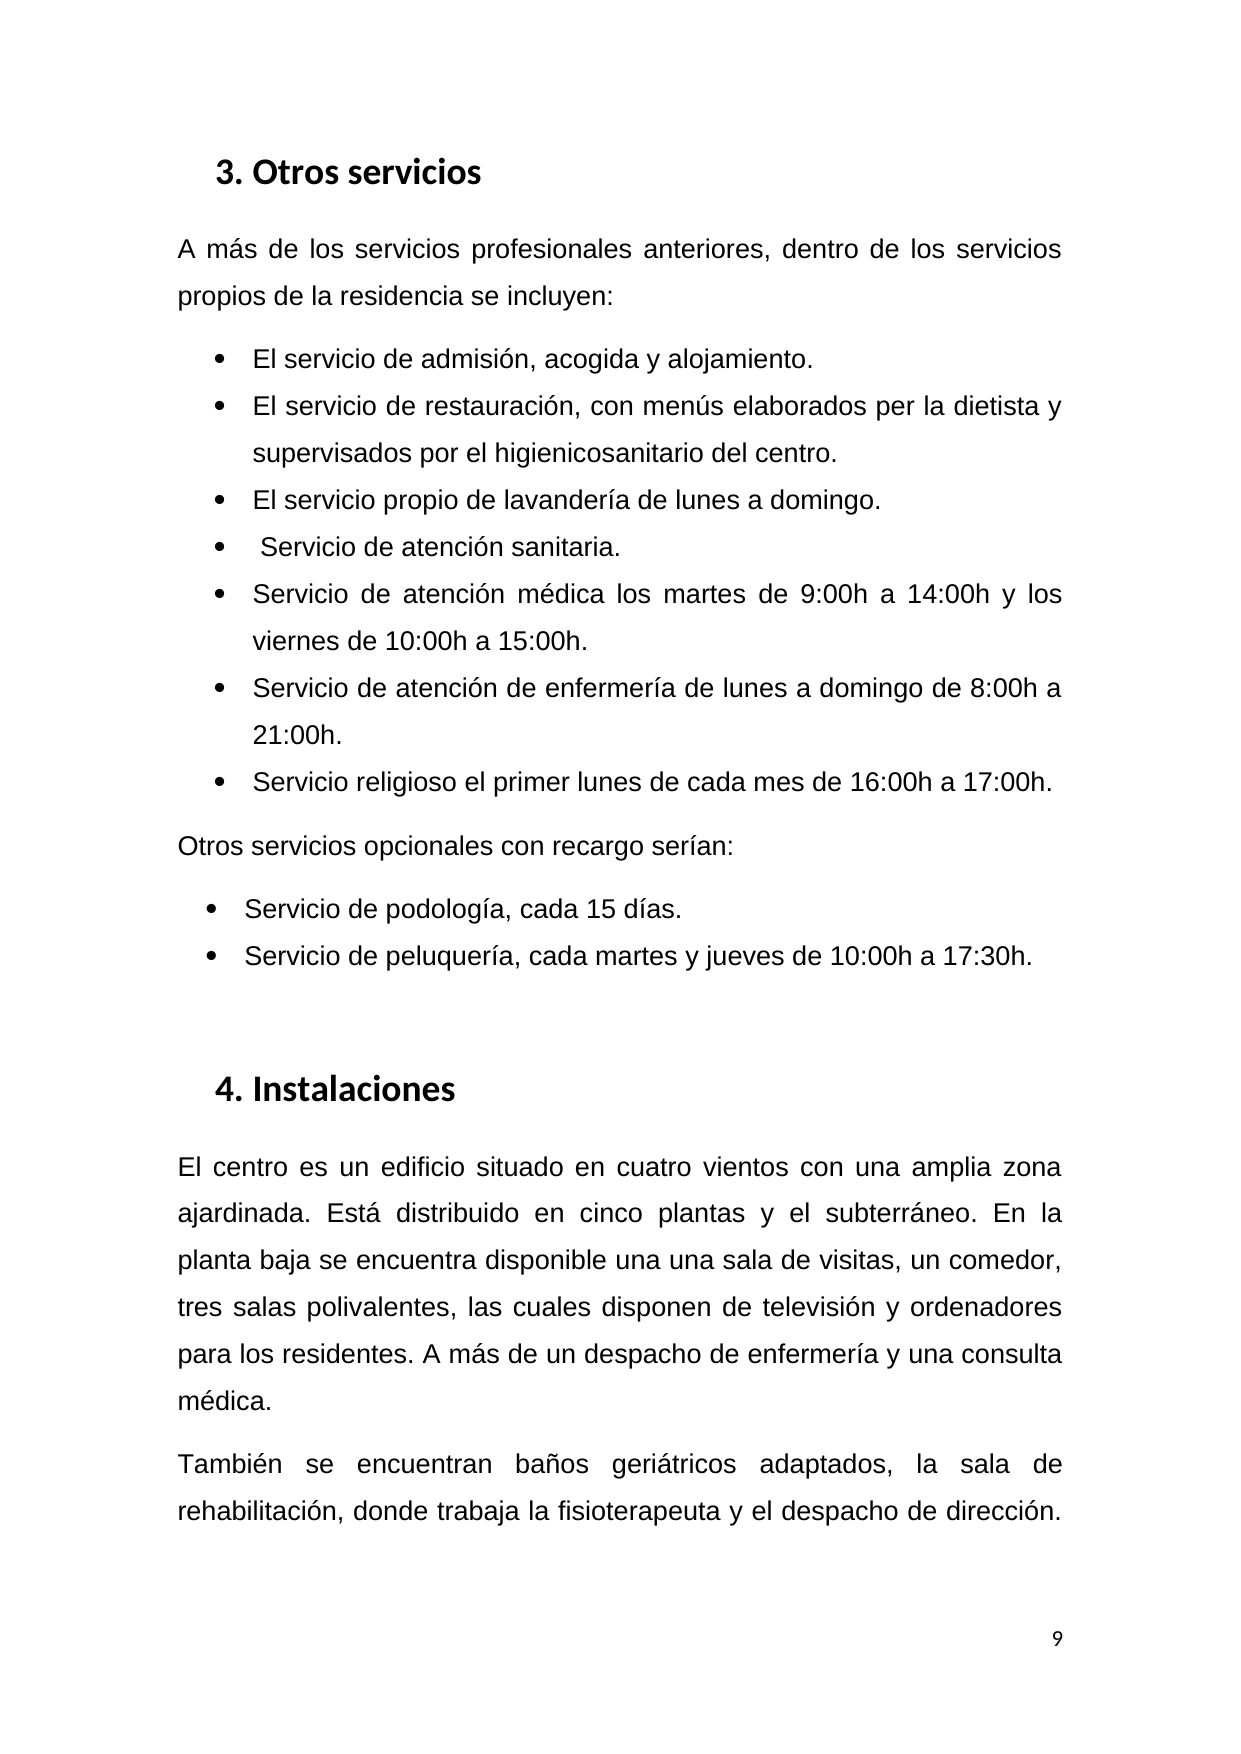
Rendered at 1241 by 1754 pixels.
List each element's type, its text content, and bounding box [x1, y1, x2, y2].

list Servicio de atención sanitaria. [215, 531, 1063, 563]
list El servicio propio de lavandería de lunes a domingo. [215, 484, 1063, 516]
list Servicio de peluquería, cada martes y jueves de 10:00h a 17:30h. [207, 940, 1063, 971]
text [177, 1448, 1063, 1527]
text A más de los servicios profesionales anteriores, dentro de los servicios propios de la residencia se incluyen: [177, 233, 1063, 311]
list Otros servicios [215, 148, 1063, 193]
list El servicio de admisión, acogida y alojamiento. [215, 343, 1063, 375]
list Servicio de atención de enfermería de lunes a domingo de 8:00h a 21:00h. [215, 672, 1063, 750]
text Otros servicios opcionales con recargo serían: [177, 829, 1063, 861]
list Servicio religioso el primer lunes de cada mes de 16:00h a 17:00h. [215, 766, 1063, 797]
text El centro es un edificio situado en cuatro vientos con una amplia zona ajardinada. Está distribuido en cinco plantas y el subterráneo. En la planta baja se encuentra disponible una una sala de visitas, un comedor, tres salas polivalentes, las cuales disponen de televisión y ordenadores para los residentes. A más de un despacho de enfermería y una consulta médica. [177, 1151, 1063, 1416]
list Servicio de podología, cada 15 días. [207, 893, 1063, 924]
list Servicio de atención médica los martes de 9:00h a 14:00h y los viernes de 10:00h a 15:00h. [215, 578, 1063, 656]
list El servicio de restauración, con menús elaborados per la dietista y supervisados por el higienicosanitario del centro. [215, 390, 1063, 469]
list Instalaciones [215, 1065, 1063, 1111]
